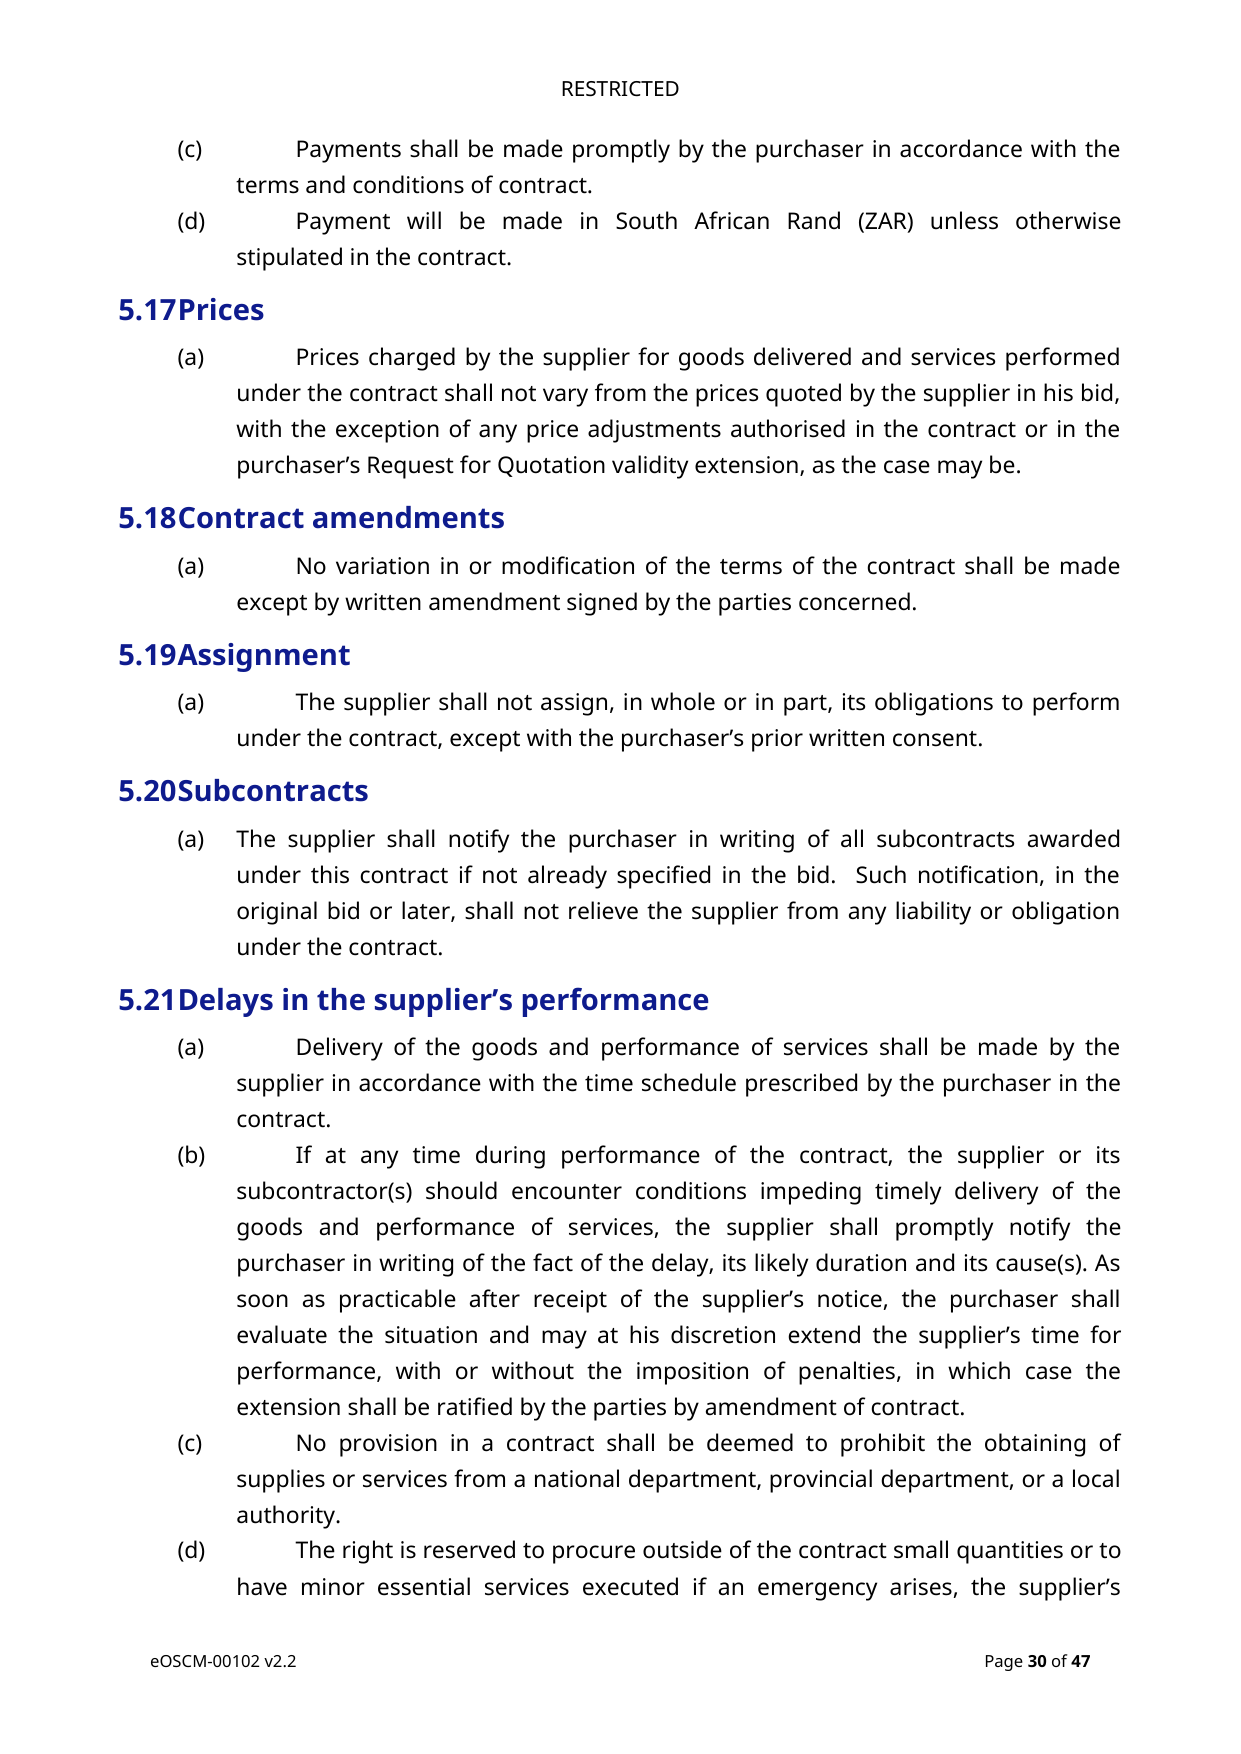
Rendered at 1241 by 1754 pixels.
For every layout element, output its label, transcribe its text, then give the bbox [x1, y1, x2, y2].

list The supplier shall notify the purchaser in writing of all subcontracts awarded under this contract if not already specified in the bid. Such notification, in the original bid or later, shall not relieve the supplier from any liability or obligation under the contract. [177, 823, 1122, 962]
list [177, 1534, 1122, 1602]
list Payment will be made in South African Rand (ZAR) unless otherwise stipulated in the contract. [177, 205, 1122, 272]
list Prices charged by the supplier for goods delivered and services performed under the contract shall not vary from the prices quoted by the supplier in his bid, with the exception of any price adjustments authorised in the contract or in the purchaser’s Request for Quotation validity extension, as the case may be. [177, 341, 1122, 480]
subtitle Prices [118, 289, 1122, 329]
list No provision in a contract shall be deemed to prohibit the obtaining of supplies or services from a national department, provincial department, or a local authority. [177, 1427, 1122, 1530]
list If at any time during performance of the contract, the supplier or its subcontractor(s) should encounter conditions impeding timely delivery of the goods and performance of services, the supplier shall promptly notify the purchaser in writing of the fact of the delay, its likely duration and its cause(s). As soon as practicable after receipt of the supplier’s notice, the purchaser shall evaluate the situation and may at his discretion extend the supplier’s time for performance, with or without the imposition of penalties, in which case the extension shall be ratified by the parties by amendment of contract. [177, 1139, 1122, 1422]
list Delivery of the goods and performance of services shall be made by the supplier in accordance with the time schedule prescribed by the purchaser in the contract. [177, 1031, 1122, 1134]
subtitle Delays in the supplier’s performance [118, 979, 1122, 1019]
list Payments shall be made promptly by the purchaser in accordance with the terms and conditions of contract. [177, 133, 1122, 200]
list No variation in or modification of the terms of the contract shall be made except by written amendment signed by the parties concerned. [177, 550, 1122, 617]
list The supplier shall not assign, in whole or in part, its obligations to perform under the contract, except with the purchaser’s prior written consent. [177, 686, 1122, 753]
subtitle Assignment [118, 634, 1122, 674]
subtitle Contract amendments [118, 498, 1122, 537]
subtitle Subcontracts [118, 771, 1122, 810]
